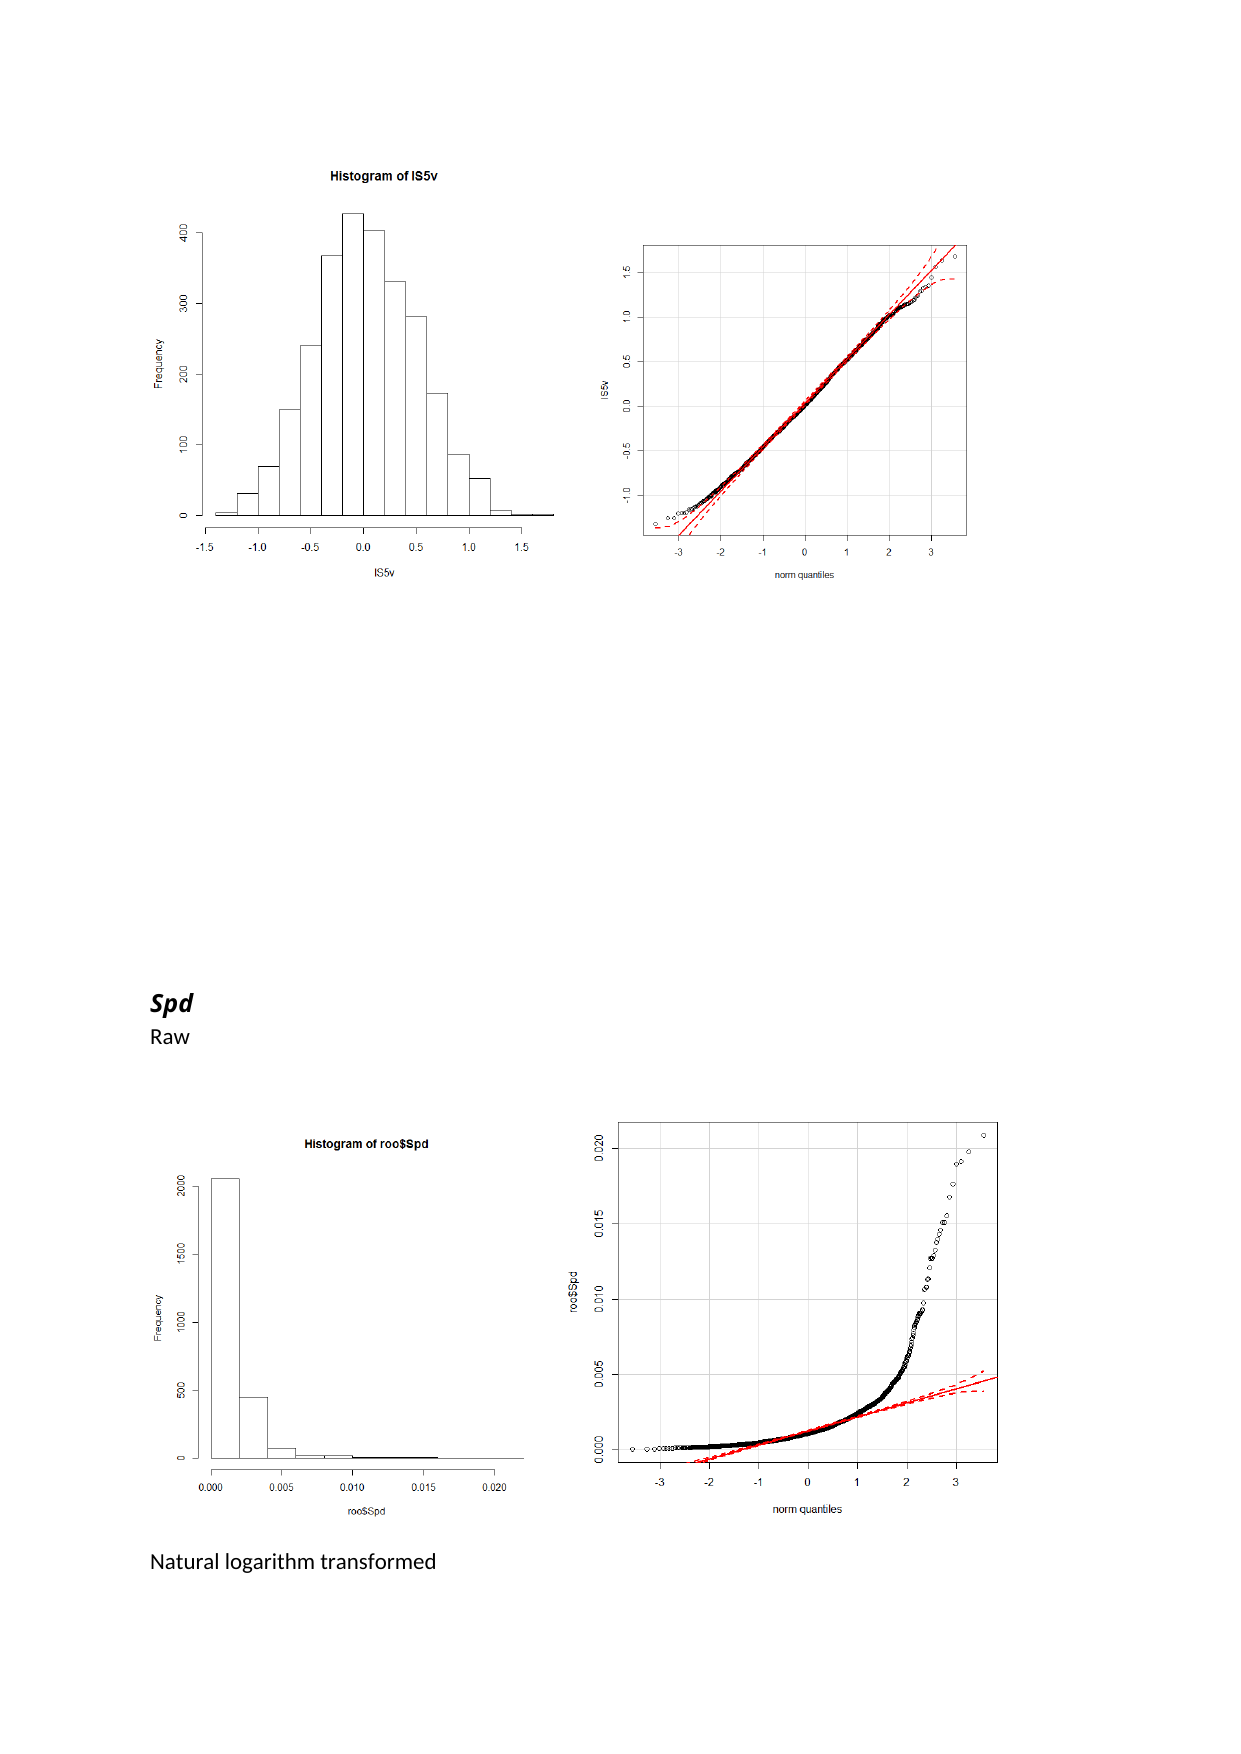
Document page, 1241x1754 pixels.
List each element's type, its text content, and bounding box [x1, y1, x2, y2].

picture [150, 150, 593, 592]
text Raw [150, 1022, 1090, 1050]
subtitle Spd [150, 985, 1090, 1019]
picture [150, 1119, 560, 1529]
text Natural logarithm transformed [150, 1547, 1090, 1575]
picture [564, 1068, 1025, 1529]
picture [597, 200, 990, 592]
